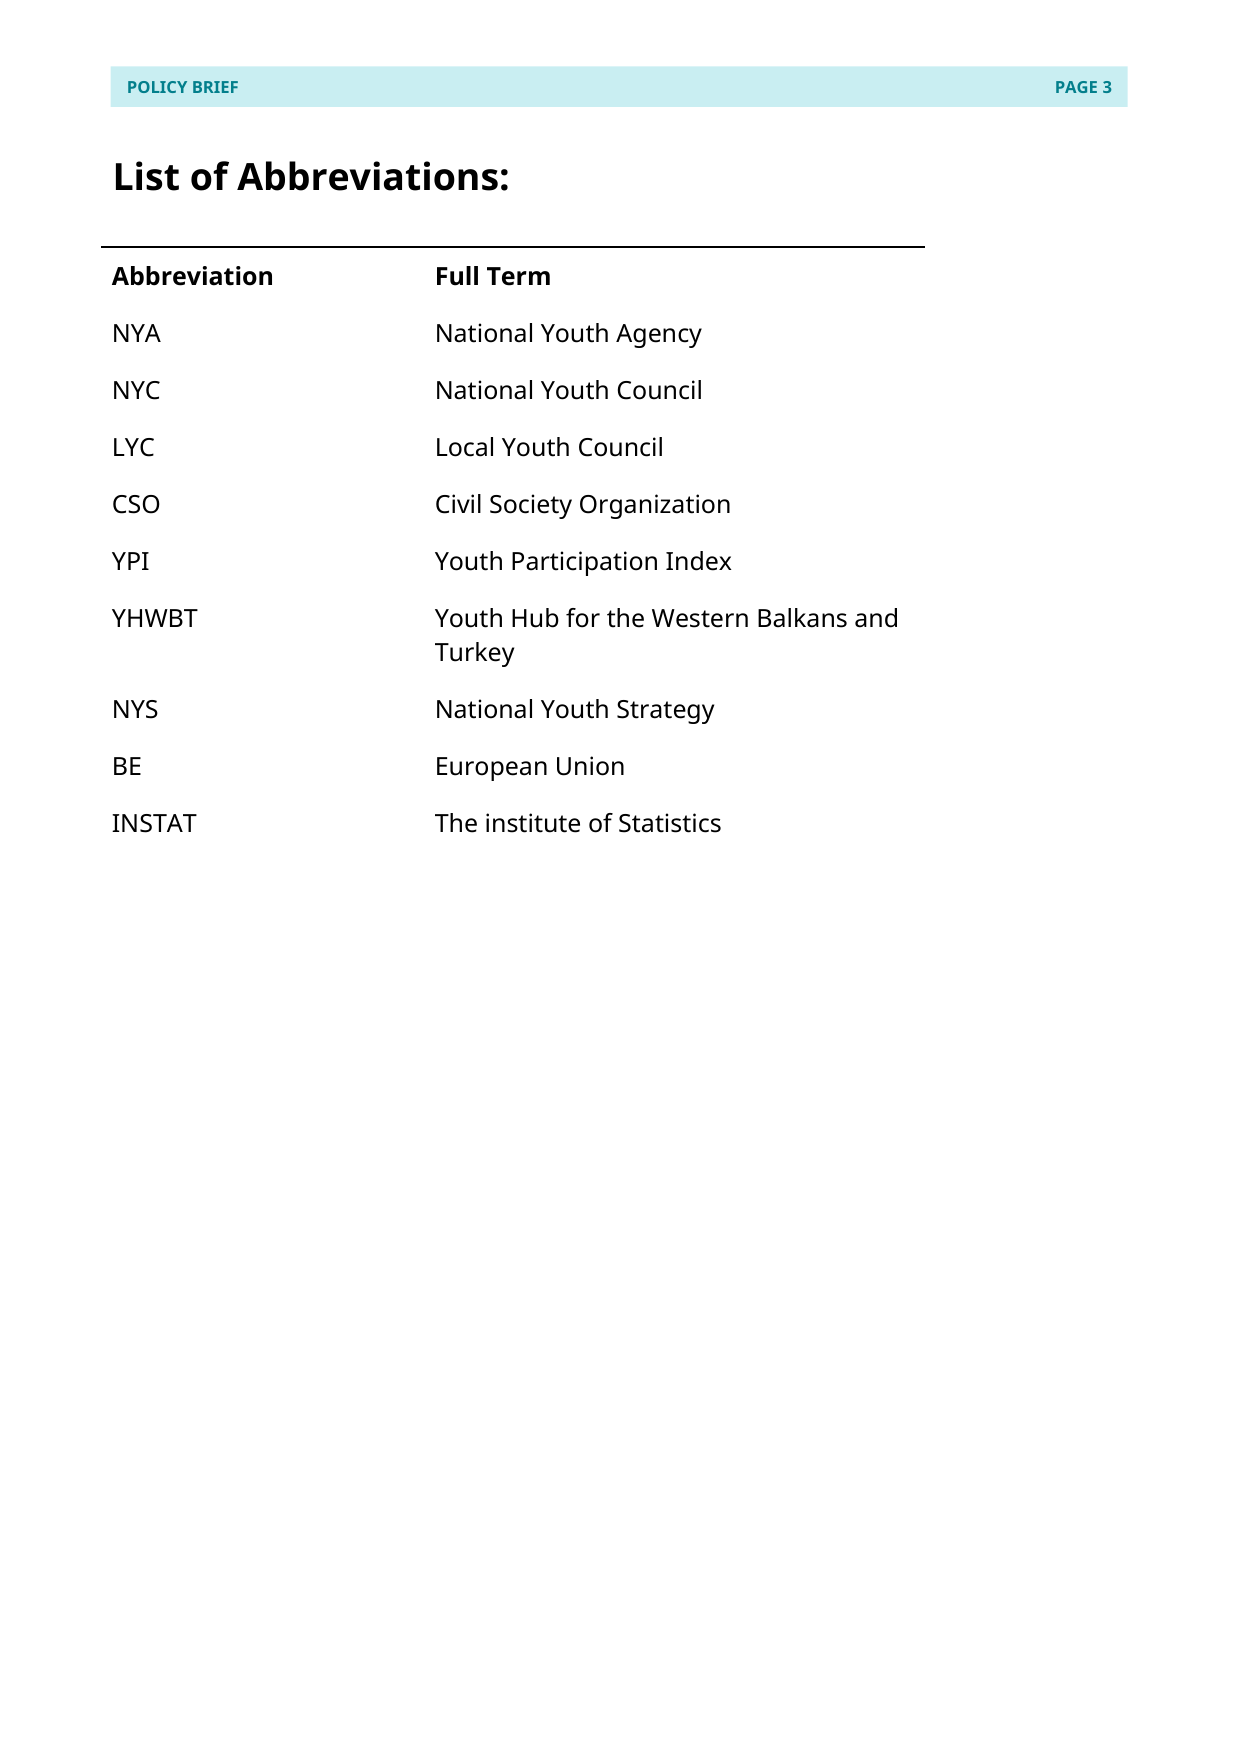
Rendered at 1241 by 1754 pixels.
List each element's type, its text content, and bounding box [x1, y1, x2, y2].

table_cell National Youth Council [424, 362, 925, 417]
table_cell Local Youth Council [424, 419, 925, 474]
table_cell INSTAT [101, 795, 424, 850]
table_cell Youth Participation Index [424, 533, 925, 588]
table_header Abbreviation [101, 248, 424, 303]
table_cell Civil Society Organization [424, 476, 925, 531]
table_cell LYC [101, 419, 424, 474]
text List of Abbreviations: [112, 150, 1128, 201]
table_cell Youth Hub for the Western Balkans and Turkey [424, 590, 925, 679]
table_cell YPI [101, 533, 424, 588]
table_cell European Union [424, 738, 925, 793]
table_cell NYC [101, 362, 424, 417]
table_cell BE [101, 738, 424, 793]
table_cell National Youth Strategy [424, 681, 925, 736]
table_cell NYS [101, 681, 424, 736]
table_cell NYA [101, 305, 424, 360]
table_cell National Youth Agency [424, 305, 925, 360]
table_header Full Term [424, 248, 925, 303]
table_cell CSO [101, 476, 424, 531]
table_cell YHWBT [101, 590, 424, 679]
table_cell The institute of Statistics [424, 795, 925, 850]
